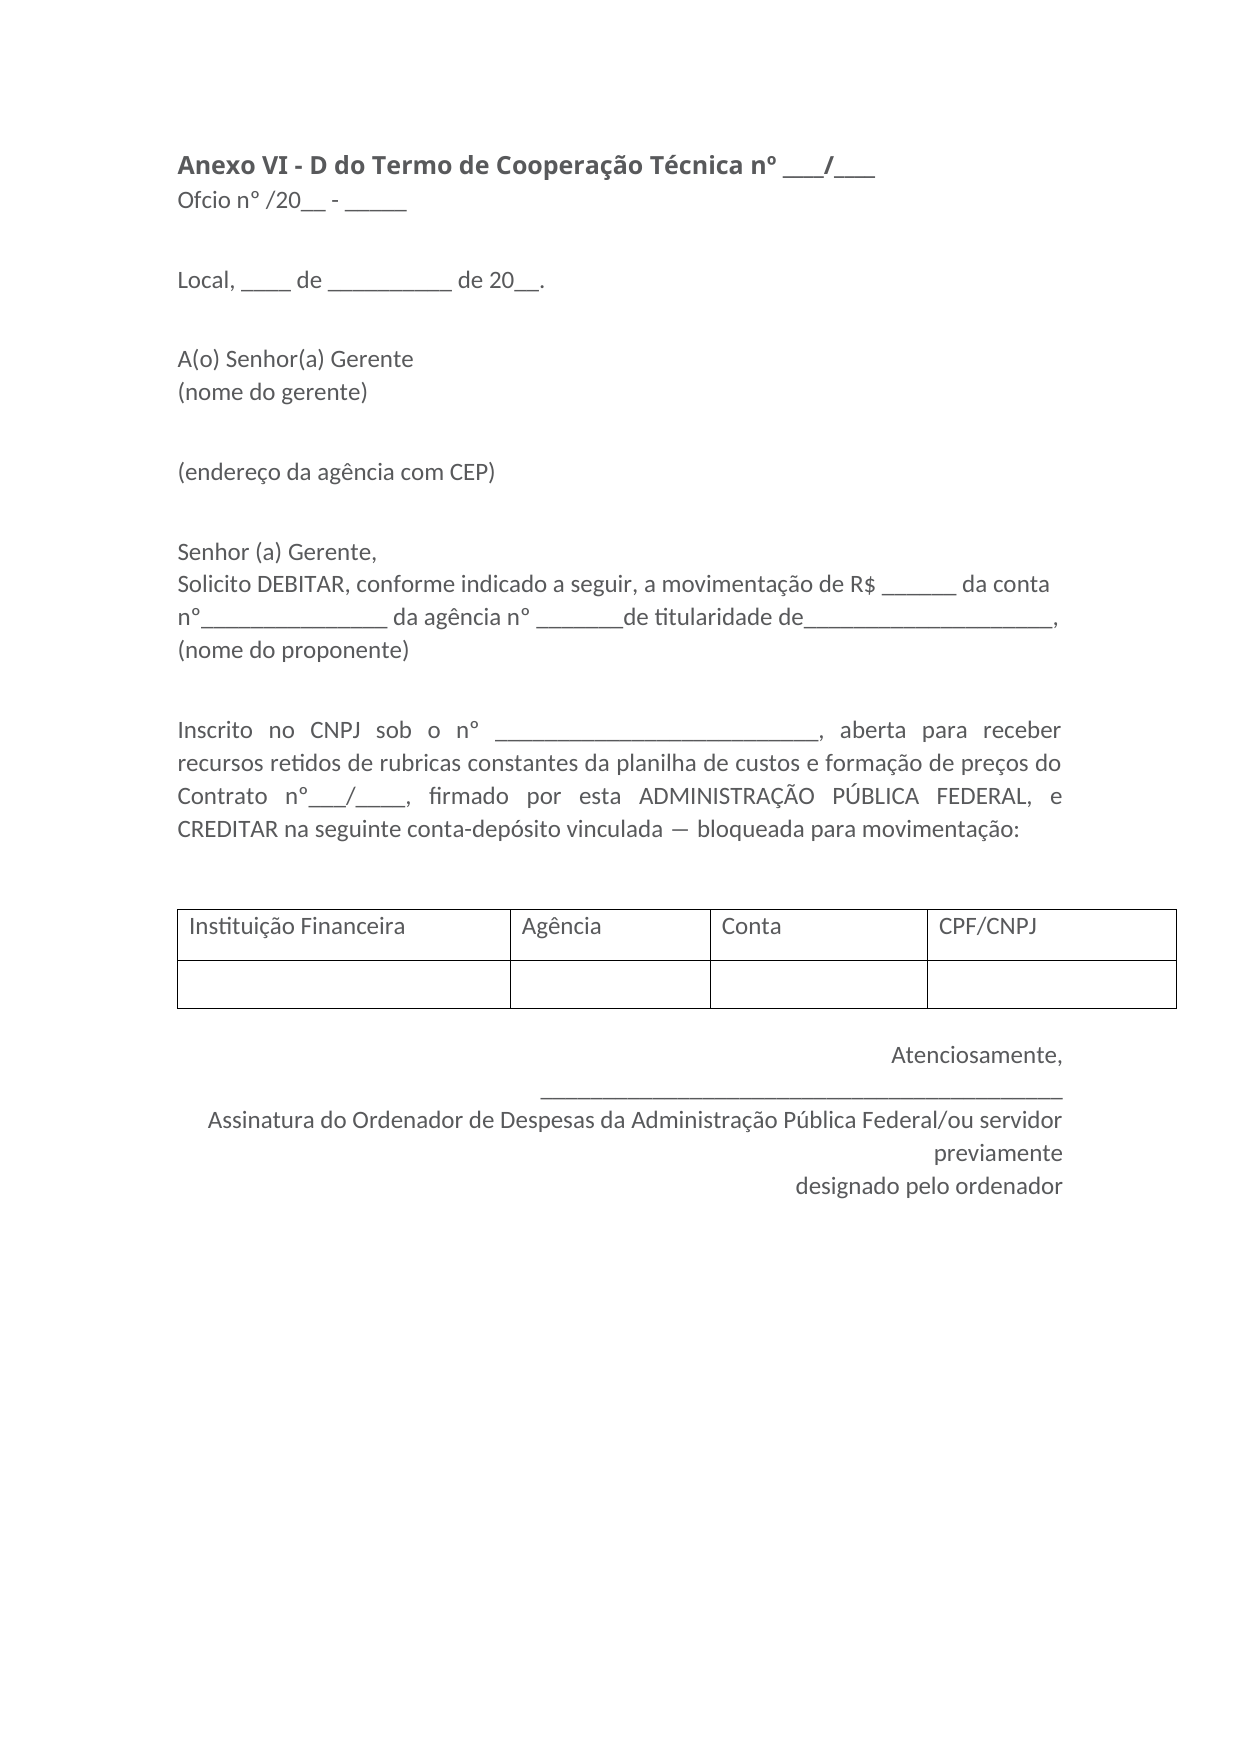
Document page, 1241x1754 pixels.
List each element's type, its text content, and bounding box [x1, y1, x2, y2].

text Senhor (a) Gerente, Solicito DEBITAR, conforme indicado a seguir, a movimentação de R$ ______ da conta nº_______________ da agência nº _______de titularidade de____________________, (nome do proponente) [177, 536, 1063, 695]
table_cell [928, 961, 1176, 1007]
table_header Instituição Financeira [178, 910, 510, 959]
text Inscrito no CNPJ sob o nº __________________________, aberta para receber recursos retidos de rubricas constantes da planilha de custos e formação de preços do Contrato nº___/____, firmado por esta ADMINISTRAÇÃO PÚBLICA FEDERAL, e CREDITAR na seguinte conta-depósito vinculada ― bloqueada para movimentação: [177, 714, 1063, 843]
text Anexo VI - D do Termo de Cooperação Técnica nº ____/____ Ofcio nº /20__ - _____ [177, 148, 1063, 214]
table_header Agência [511, 910, 710, 959]
table_cell [511, 961, 710, 1007]
text A(o) Senhor(a) Gerente (nome do gerente) [177, 344, 1063, 437]
text Local, ____ de __________ de 20__. [177, 234, 1063, 325]
table_cell [711, 961, 927, 1007]
table_header Conta [711, 910, 927, 959]
text Atenciosamente, __________________________________________ Assinatura do Ordenador de Despesas da Administração Pública Federal/ou servidor previamente designado pelo ordenador [177, 1009, 1063, 1201]
text (endereço da agência com CEP) [177, 456, 1063, 517]
table_cell [178, 961, 510, 1007]
table_header CPF/CNPJ [928, 910, 1176, 959]
